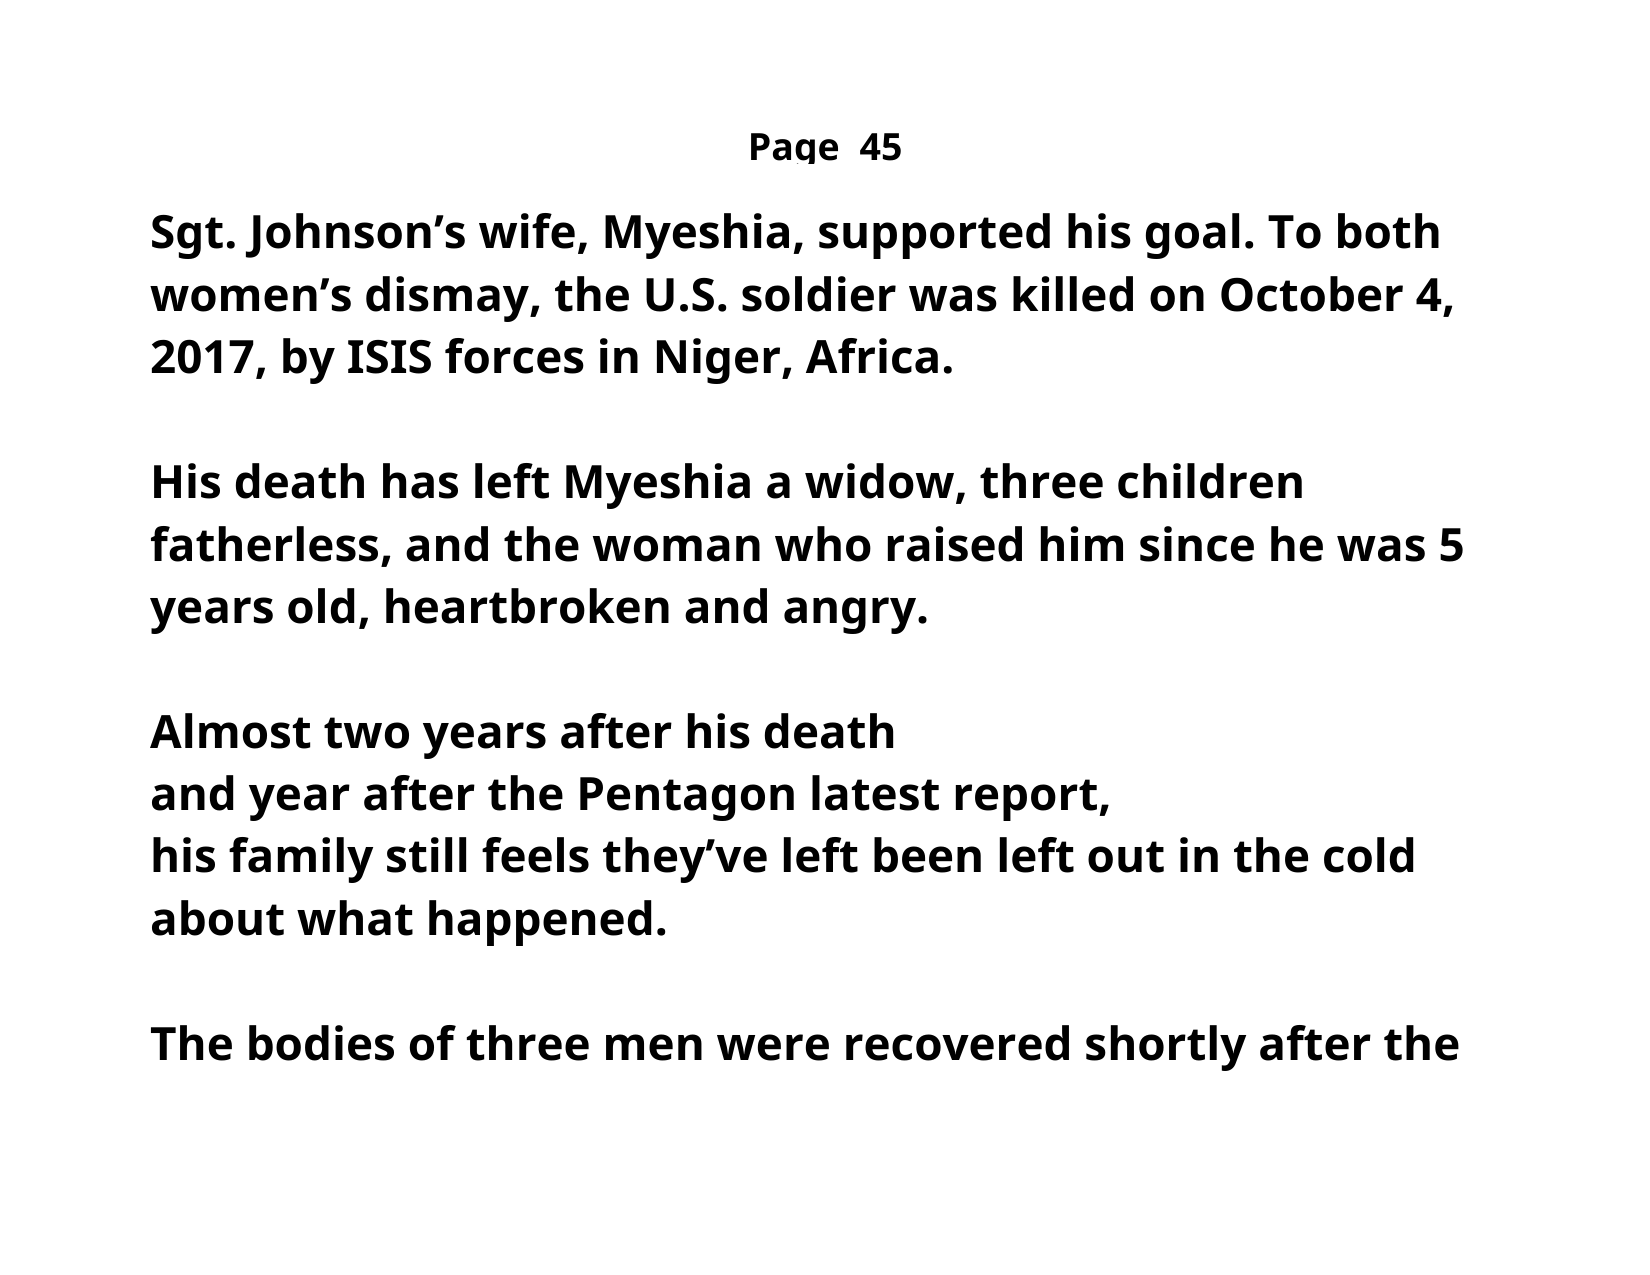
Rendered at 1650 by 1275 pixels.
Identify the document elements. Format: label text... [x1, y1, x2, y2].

text Sgt. Johnson’s wife, Myeshia, supported his goal. To both women’s dismay, the U.S. soldier was killed on October 4, 2017, by ISIS forces in Niger, Africa. [150, 200, 1500, 387]
text and year after the Pentagon latest report, [150, 762, 1500, 824]
text his family still feels they’ve left been left out in the cold about what happened. [150, 824, 1500, 949]
text Almost two years after his death [150, 699, 1500, 762]
text His death has left Myeshia a widow, three children fatherless, and the woman who raised him since he was 5 years old, heartbroken and angry. [150, 449, 1500, 637]
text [150, 1011, 1500, 1073]
